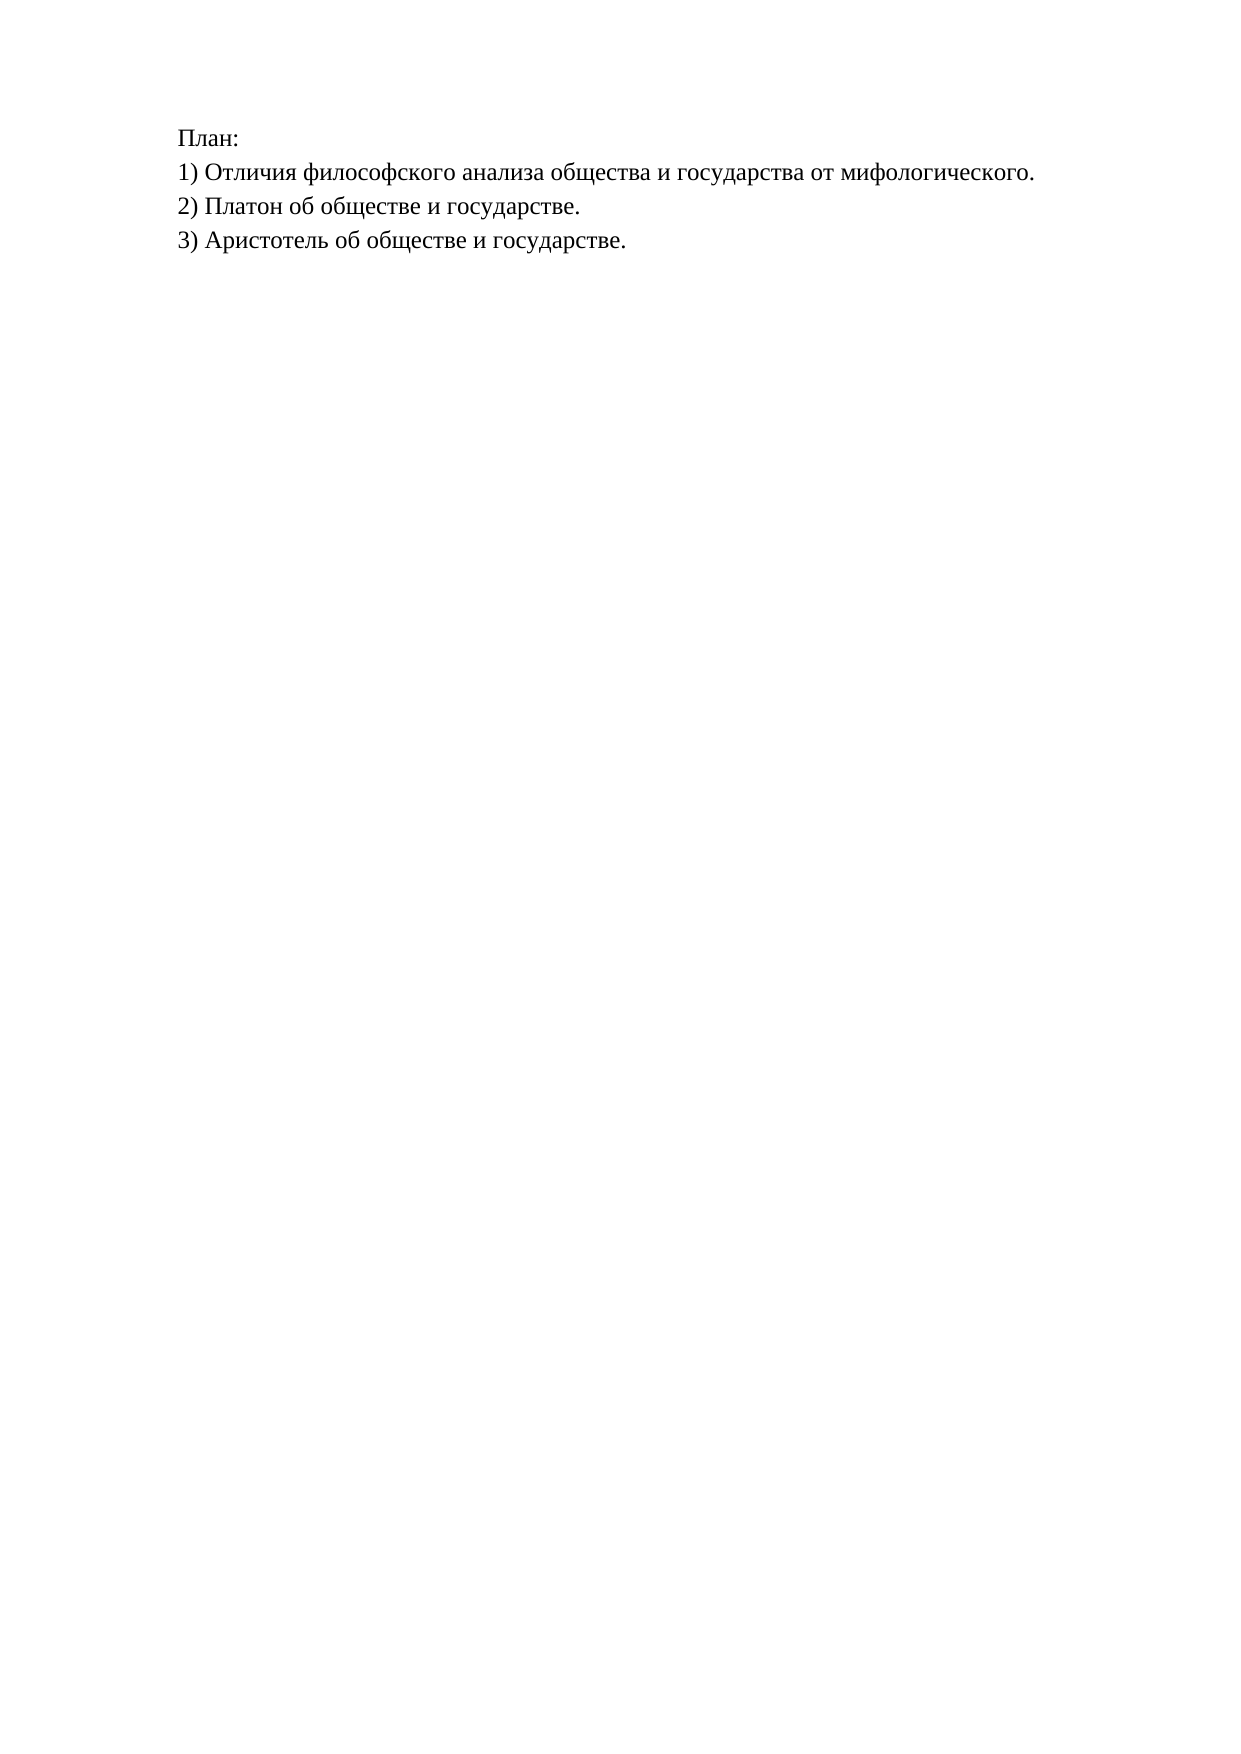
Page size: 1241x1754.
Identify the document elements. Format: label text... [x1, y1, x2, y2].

text 2) Платон об обществе и государстве. [177, 191, 1152, 220]
text План: [177, 123, 1152, 152]
text 3) Аристотель об обществе и государстве. [177, 225, 1152, 253]
text 1) Отличия философского анализа общества и государства от мифологического. [177, 157, 1152, 186]
